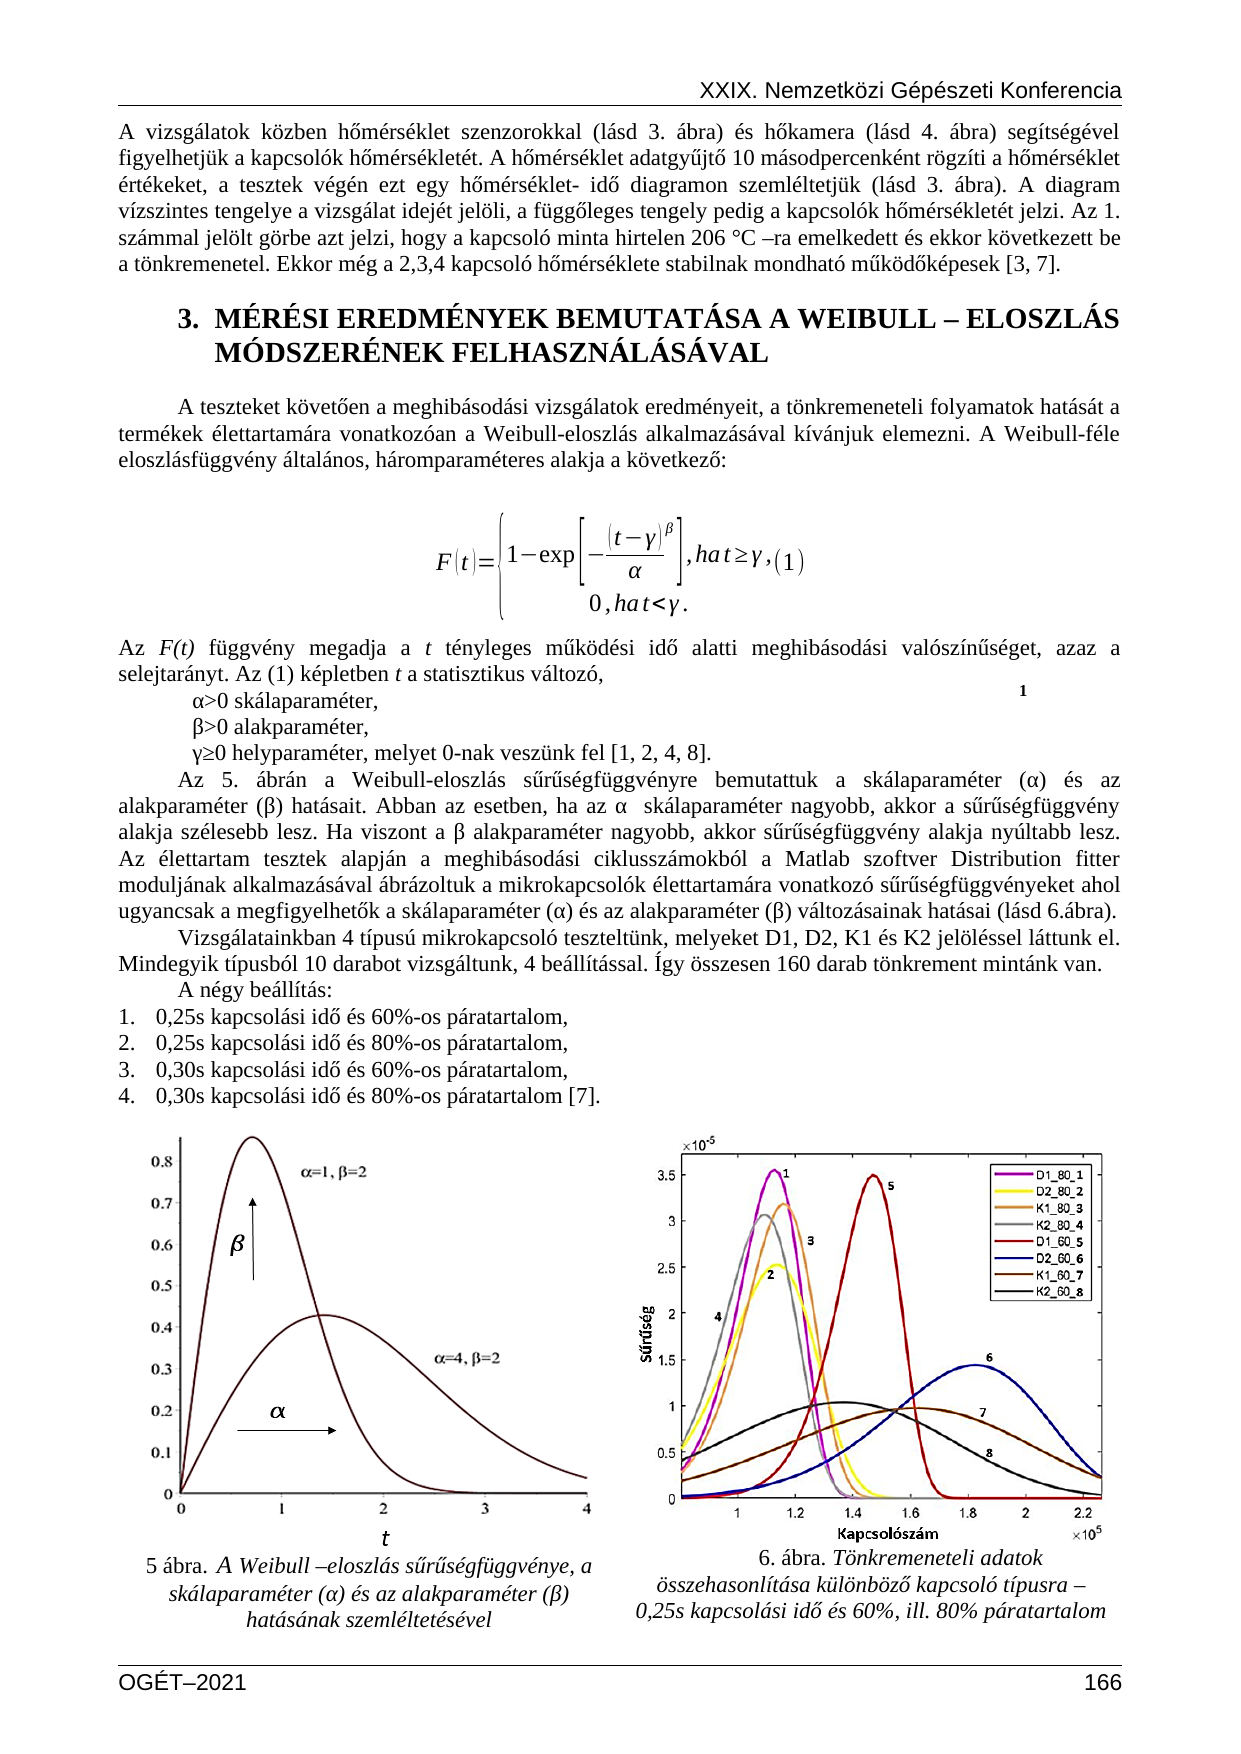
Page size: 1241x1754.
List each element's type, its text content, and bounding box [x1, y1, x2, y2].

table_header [118, 1135, 622, 1632]
list 0,25s kapcsolási idő és 80%-os páratartalom, [118, 1029, 1122, 1056]
text A négy beállítás: [118, 977, 1122, 1003]
text MÉRÉSI EREDMÉNYEK BEMUTATÁSA A WEIBULL – ELOSZLÁS MÓDSZERÉNEK FELHASZNÁLÁSÁVAL [177, 301, 1122, 368]
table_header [622, 1135, 1122, 1632]
text β>0 alakparaméter, [118, 713, 1122, 739]
list 0,25s kapcsolási idő és 60%-os páratartalom, [118, 1003, 1122, 1029]
picture [132, 1134, 608, 1552]
text A teszteket követően a meghibásodási vizsgálatok eredményeit, a tönkremeneteli folyamatok hatását a termékek élettartamára vonatkozóan a Weibull-eloszlás alkalmazásával kívánjuk elemezni. A Weibull-féle eloszlásfüggvény általános, háromparaméteres alakja a következő: [118, 393, 1122, 472]
list 0,30s kapcsolási idő és 80%-os páratartalom [7]. [118, 1082, 1122, 1108]
text Vizsgálatainkban 4 típusú mikrokapcsoló teszteltünk, melyeket D1, D2, K1 és K2 jelöléssel láttunk el. Mindegyik típusból 10 darabot vizsgáltunk, 4 beállítással. Így összesen 160 darab tönkrement mintánk van. [118, 924, 1122, 977]
text Az F(t) függvény megadja a t tényleges működési idő alatti meghibásodási valószínűséget, azaz a selejtarányt. Az (1) képletben t a statisztikus változó, [118, 634, 1122, 687]
picture [637, 1134, 1107, 1543]
text Az 5. ábrán a Weibull-eloszlás sűrűségfüggvényre bemutattuk a skálaparaméter (α) és az alakparaméter (β) hatásait. Abban az esetben, ha az α skálaparaméter nagyobb, akkor a sűrűségfüggvény alakja szélesebb lesz. Ha viszont a β alakparaméter nagyobb, akkor sűrűségfüggvény alakja nyúltabb lesz. Az élettartam tesztek alapján a meghibásodási ciklusszámokból a Matlab szoftver Distribution fitter moduljának alkalmazásával ábrázoltuk a mikrokapcsolók élettartamára vonatkozó sűrűségfüggvényeket ahol ugyancsak a megfigyelhetők a skálaparaméter (α) és az alakparaméter (β) változásainak hatásai (lásd 6.ábra). [118, 766, 1122, 924]
text γ≥0 helyparaméter, melyet 0-nak veszünk fel [1, 2, 4, 8]. [118, 739, 1122, 766]
text A vizsgálatok közben hőmérséklet szenzorokkal (lásd 3. ábra) és hőkamera (lásd 4. ábra) segítségével figyelhetjük a kapcsolók hőmérsékletét. A hőmérséklet adatgyűjtő 10 másodpercenként rögzíti a hőmérséklet értékeket, a tesztek végén ezt egy hőmérséklet- idő diagramon szemléltetjük (lásd 3. ábra). A diagram vízszintes tengelye a vizsgálat idejét jelöli, a függőleges tengely pedig a kapcsolók hőmérsékletét jelzi. Az 1. számmal jelölt görbe azt jelzi, hogy a kapcsoló minta hirtelen 206 °C –ra emelkedett és ekkor következett be a tönkremenetel. Ekkor még a 2,3,4 kapcsoló hőmérséklete stabilnak mondható működőképesek [3, 7]. [118, 118, 1122, 276]
text α>0 skálaparaméter, [118, 687, 1122, 713]
list 0,30s kapcsolási idő és 60%-os páratartalom, [118, 1056, 1122, 1082]
